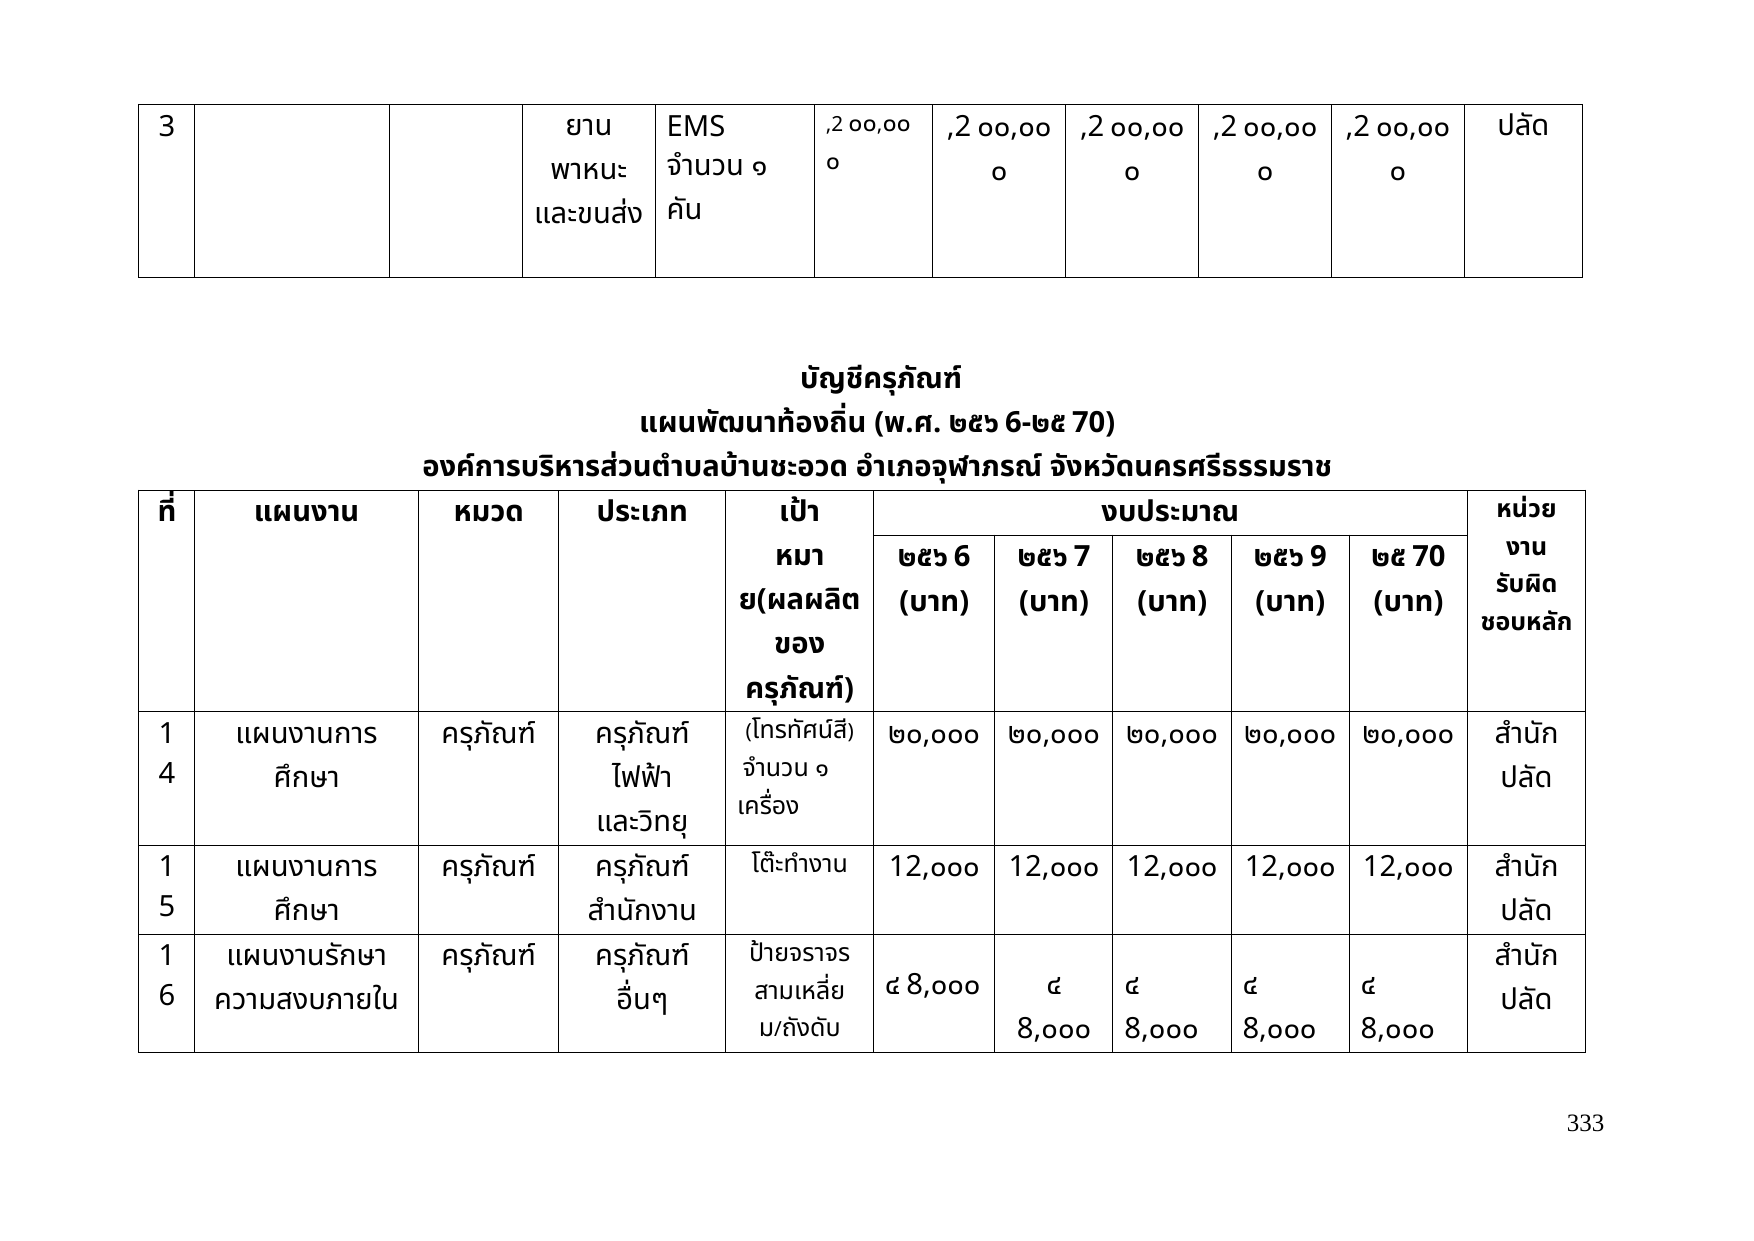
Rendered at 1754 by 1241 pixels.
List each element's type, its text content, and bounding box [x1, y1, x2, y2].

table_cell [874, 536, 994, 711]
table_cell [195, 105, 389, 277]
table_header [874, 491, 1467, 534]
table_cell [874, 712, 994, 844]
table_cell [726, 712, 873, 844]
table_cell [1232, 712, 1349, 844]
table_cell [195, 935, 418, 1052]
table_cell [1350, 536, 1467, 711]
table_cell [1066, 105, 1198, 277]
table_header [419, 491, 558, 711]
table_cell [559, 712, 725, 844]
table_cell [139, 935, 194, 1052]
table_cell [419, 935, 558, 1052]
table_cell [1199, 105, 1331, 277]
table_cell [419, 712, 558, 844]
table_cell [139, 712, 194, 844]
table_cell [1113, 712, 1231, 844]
text แผนพัฒนาท้องถิ่น (พ.ศ. ๒๕๖6-๒๕70) [150, 401, 1604, 445]
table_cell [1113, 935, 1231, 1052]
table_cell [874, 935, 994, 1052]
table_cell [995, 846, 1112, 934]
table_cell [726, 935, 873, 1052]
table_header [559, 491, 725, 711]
text องค์การบริหารส่วนตำบลบ้านชะอวด อำเภอจุฬาภรณ์ จังหวัดนครศรีธรรมราช [150, 445, 1604, 489]
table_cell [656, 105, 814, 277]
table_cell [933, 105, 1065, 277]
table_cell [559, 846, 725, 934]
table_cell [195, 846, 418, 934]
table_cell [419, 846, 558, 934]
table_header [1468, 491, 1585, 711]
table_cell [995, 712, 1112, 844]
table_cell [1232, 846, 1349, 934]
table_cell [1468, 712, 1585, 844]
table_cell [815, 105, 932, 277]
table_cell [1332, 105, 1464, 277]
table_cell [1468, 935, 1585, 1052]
text บัญชีครุภัณฑ์ [150, 357, 1604, 401]
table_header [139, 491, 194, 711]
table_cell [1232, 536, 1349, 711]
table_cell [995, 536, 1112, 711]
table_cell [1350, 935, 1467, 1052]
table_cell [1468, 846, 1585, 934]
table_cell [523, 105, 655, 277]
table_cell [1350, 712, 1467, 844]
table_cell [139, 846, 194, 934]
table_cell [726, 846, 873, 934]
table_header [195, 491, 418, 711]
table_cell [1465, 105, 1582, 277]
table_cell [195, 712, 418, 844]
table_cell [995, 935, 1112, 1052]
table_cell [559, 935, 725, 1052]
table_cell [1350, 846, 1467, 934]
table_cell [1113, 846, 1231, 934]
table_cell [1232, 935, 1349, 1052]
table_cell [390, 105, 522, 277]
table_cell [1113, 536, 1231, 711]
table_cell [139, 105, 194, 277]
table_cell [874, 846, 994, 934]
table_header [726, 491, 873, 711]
